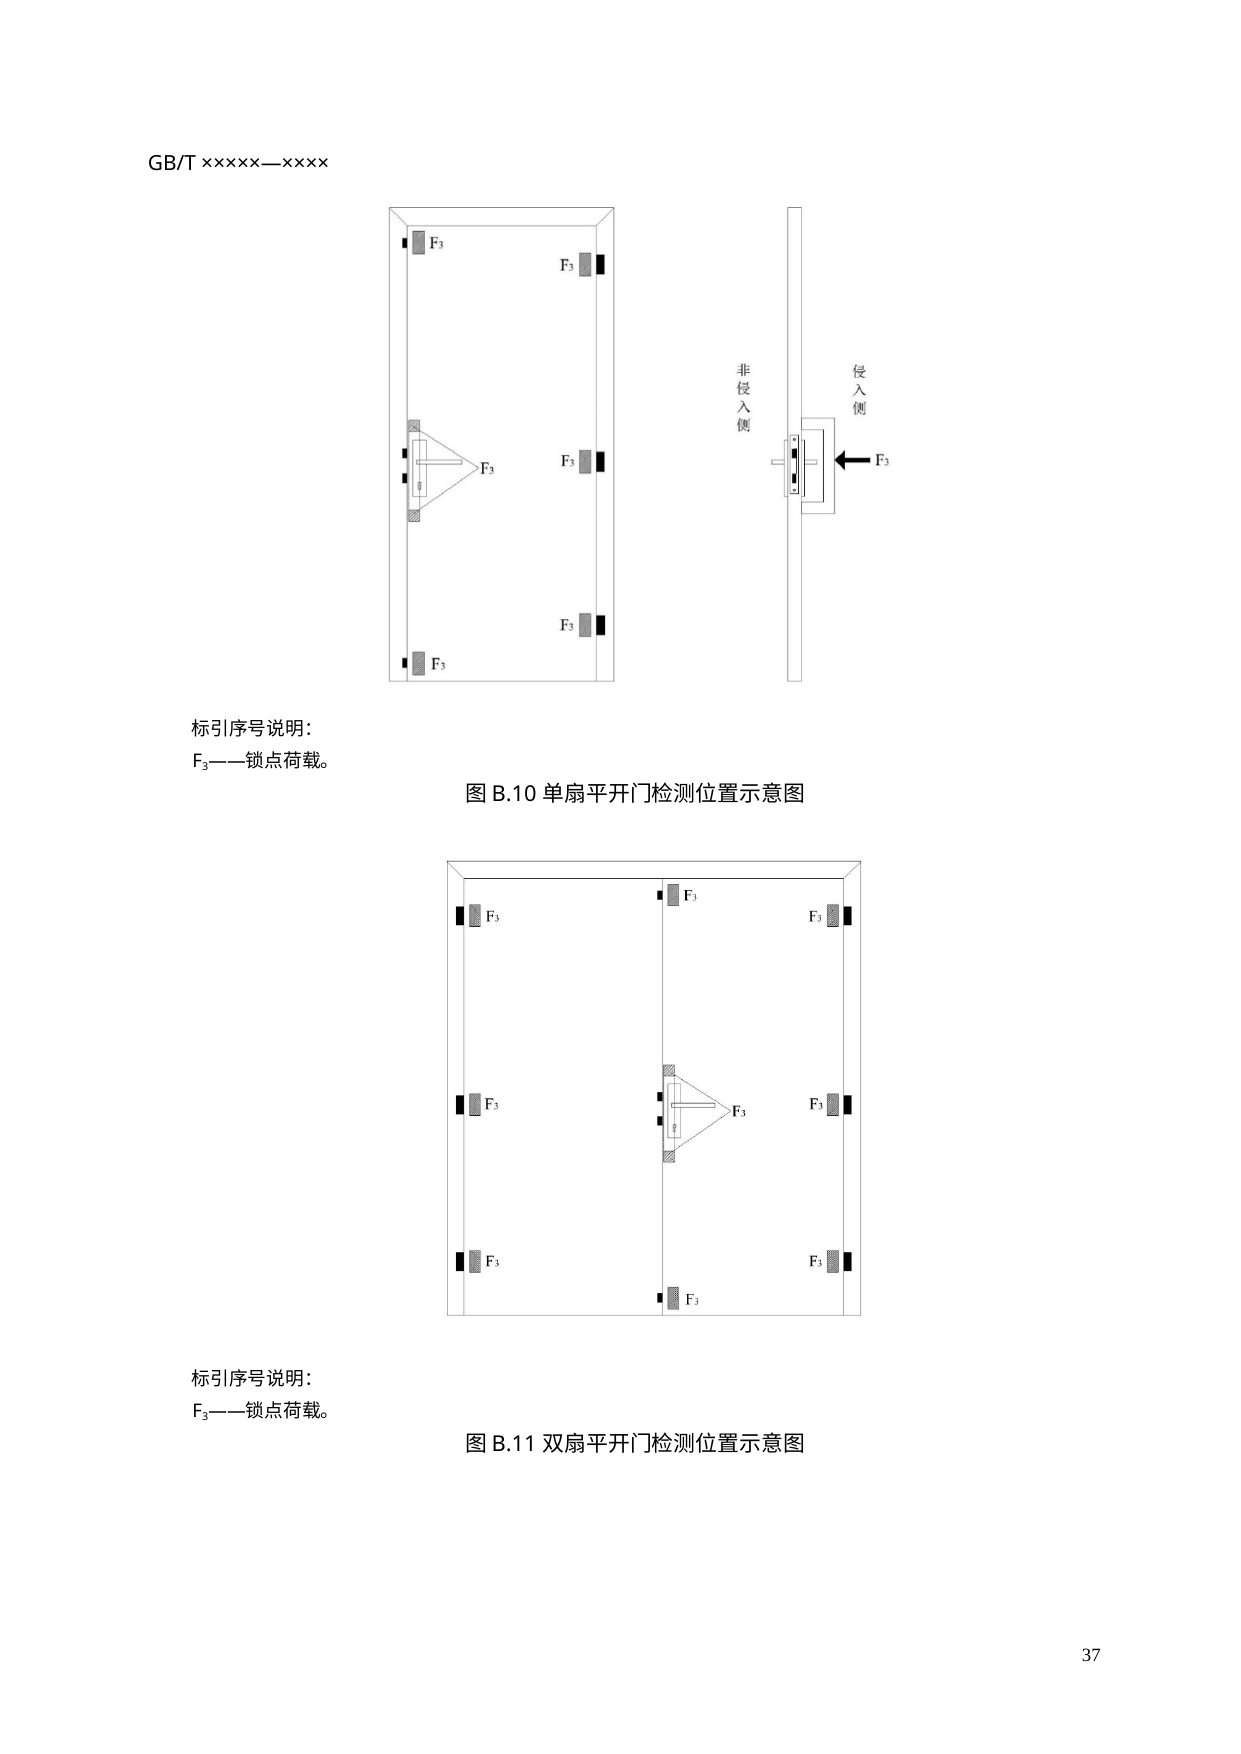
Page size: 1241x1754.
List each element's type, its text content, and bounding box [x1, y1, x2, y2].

text F3——锁点荷载。 [148, 743, 1122, 776]
text 标引序号说明： [148, 711, 1122, 743]
picture [347, 841, 975, 1343]
text F3——锁点荷载。 [148, 1393, 1122, 1426]
text 图B.11 双扇平开门检测位置示意图 [148, 1426, 1122, 1458]
picture [325, 191, 945, 701]
text 图B.10 单扇平开门检测位置示意图 [148, 776, 1122, 808]
text 标引序号说明： [148, 1361, 1122, 1393]
